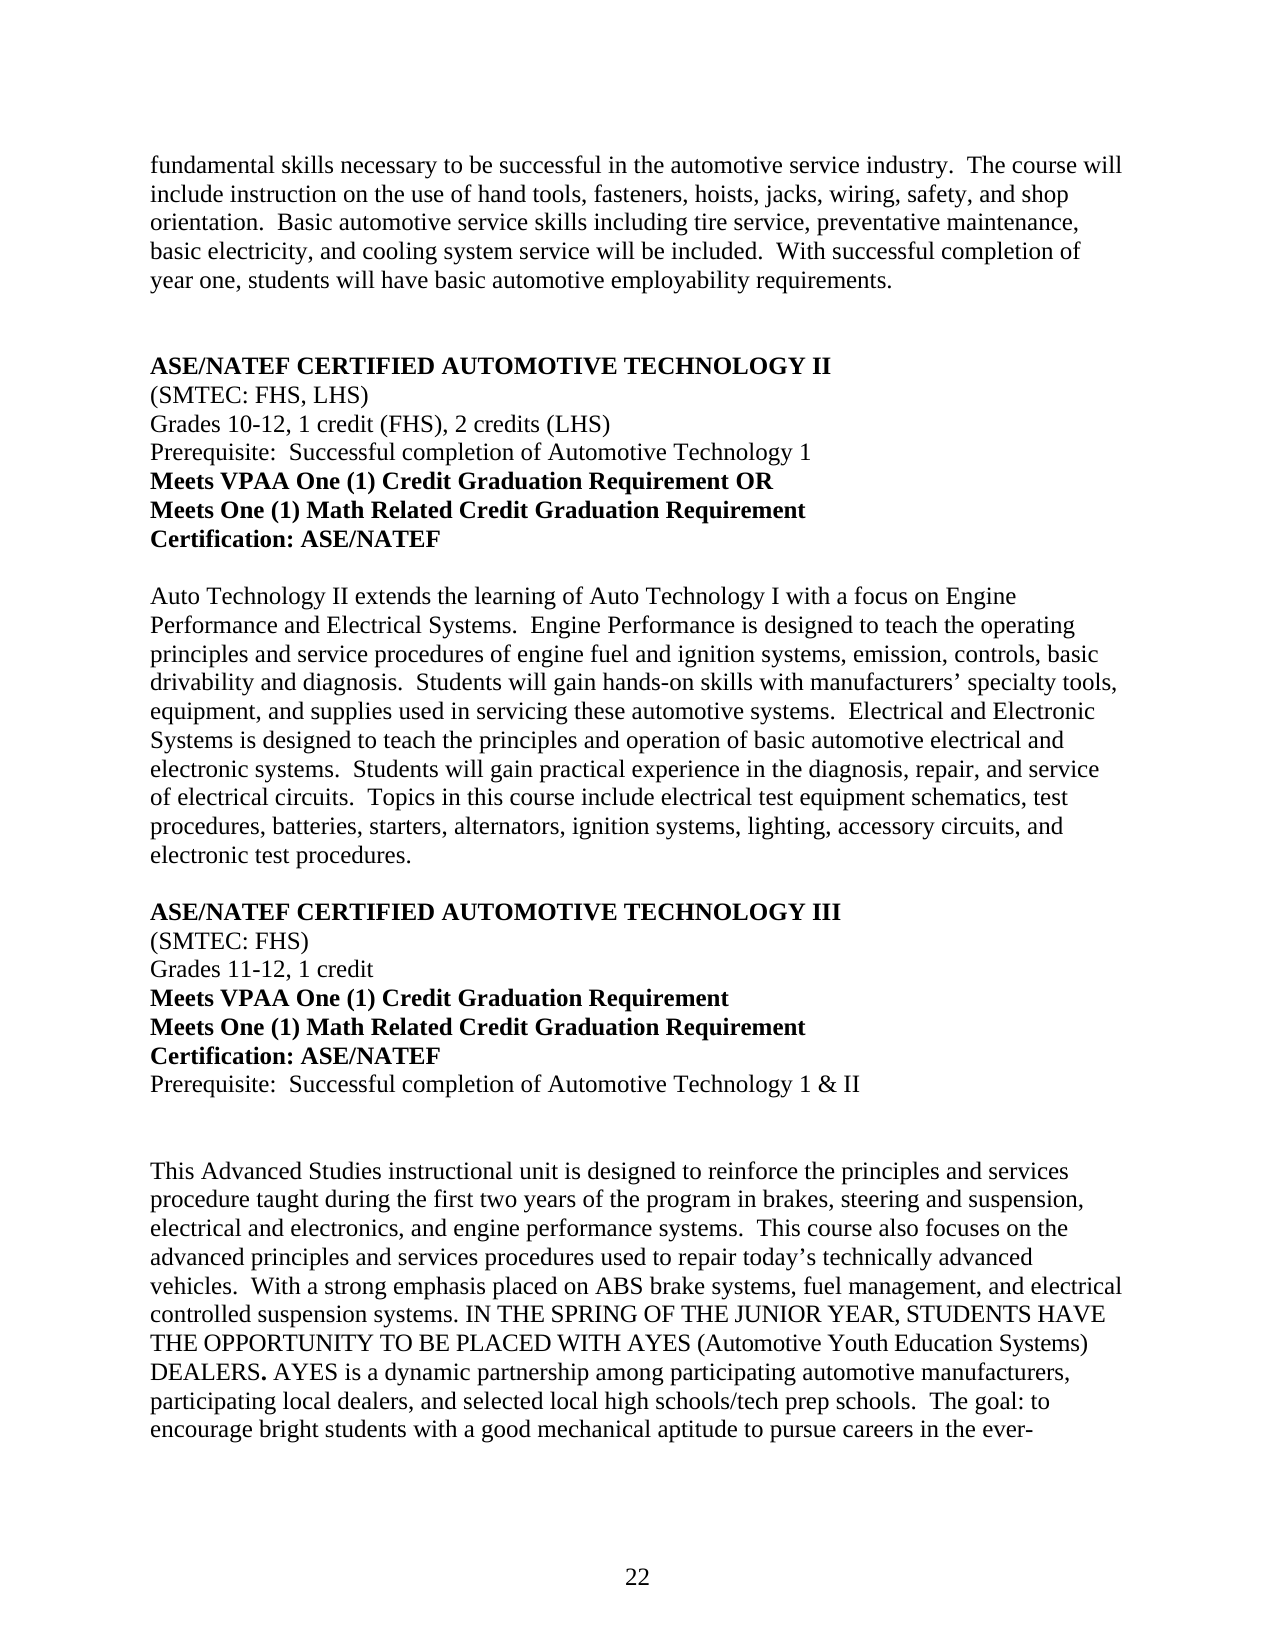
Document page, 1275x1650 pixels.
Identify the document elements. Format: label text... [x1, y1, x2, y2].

text Grades 10-12, 1 credit (FHS), 2 credits (LHS) [150, 409, 1125, 437]
text ASE/NATEF CERTIFIED AUTOMOTIVE TECHNOLOGY III [150, 897, 1125, 926]
text Auto Technology II extends the learning of Auto Technology I with a focus on Engine Performance and Electrical Systems. Engine Performance is designed to teach the operating principles and service procedures of engine fuel and ignition systems, emission, controls, basic drivability and diagnosis. Students will gain hands-on skills with manufacturers’ specialty tools, equipment, and supplies used in servicing these automotive systems. Electrical and Electronic Systems is designed to teach the principles and operation of basic automotive electrical and electronic systems. Students will gain practical experience in the diagnosis, repair, and service of electrical circuits. Topics in this course include electrical test equipment schematics, test procedures, batteries, starters, alternators, ignition systems, lighting, accessory circuits, and electronic test procedures. [150, 581, 1125, 869]
text Meets VPAA One (1) Credit Graduation Requirement [150, 983, 1125, 1012]
text Certification: ASE/NATEF [150, 1041, 1125, 1069]
text ASE/NATEF CERTIFIED AUTOMOTIVE TECHNOLOGY II [150, 351, 1125, 380]
text Grades 11-12, 1 credit [150, 954, 1125, 983]
text (SMTEC: FHS, LHS) [150, 380, 1125, 409]
text Prerequisite: Successful completion of Automotive Technology 1 & II [150, 1069, 1125, 1098]
text (SMTEC: FHS) [150, 926, 1125, 954]
text Meets VPAA One (1) Credit Graduation Requirement OR [150, 466, 1125, 495]
text Meets One (1) Math Related Credit Graduation Requirement [150, 495, 1125, 524]
text Certification: ASE/NATEF [150, 524, 1125, 552]
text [150, 1156, 1125, 1443]
text Prerequisite: Successful completion of Automotive Technology 1 [150, 437, 1125, 466]
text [150, 150, 1125, 294]
text Meets One (1) Math Related Credit Graduation Requirement [150, 1012, 1125, 1041]
